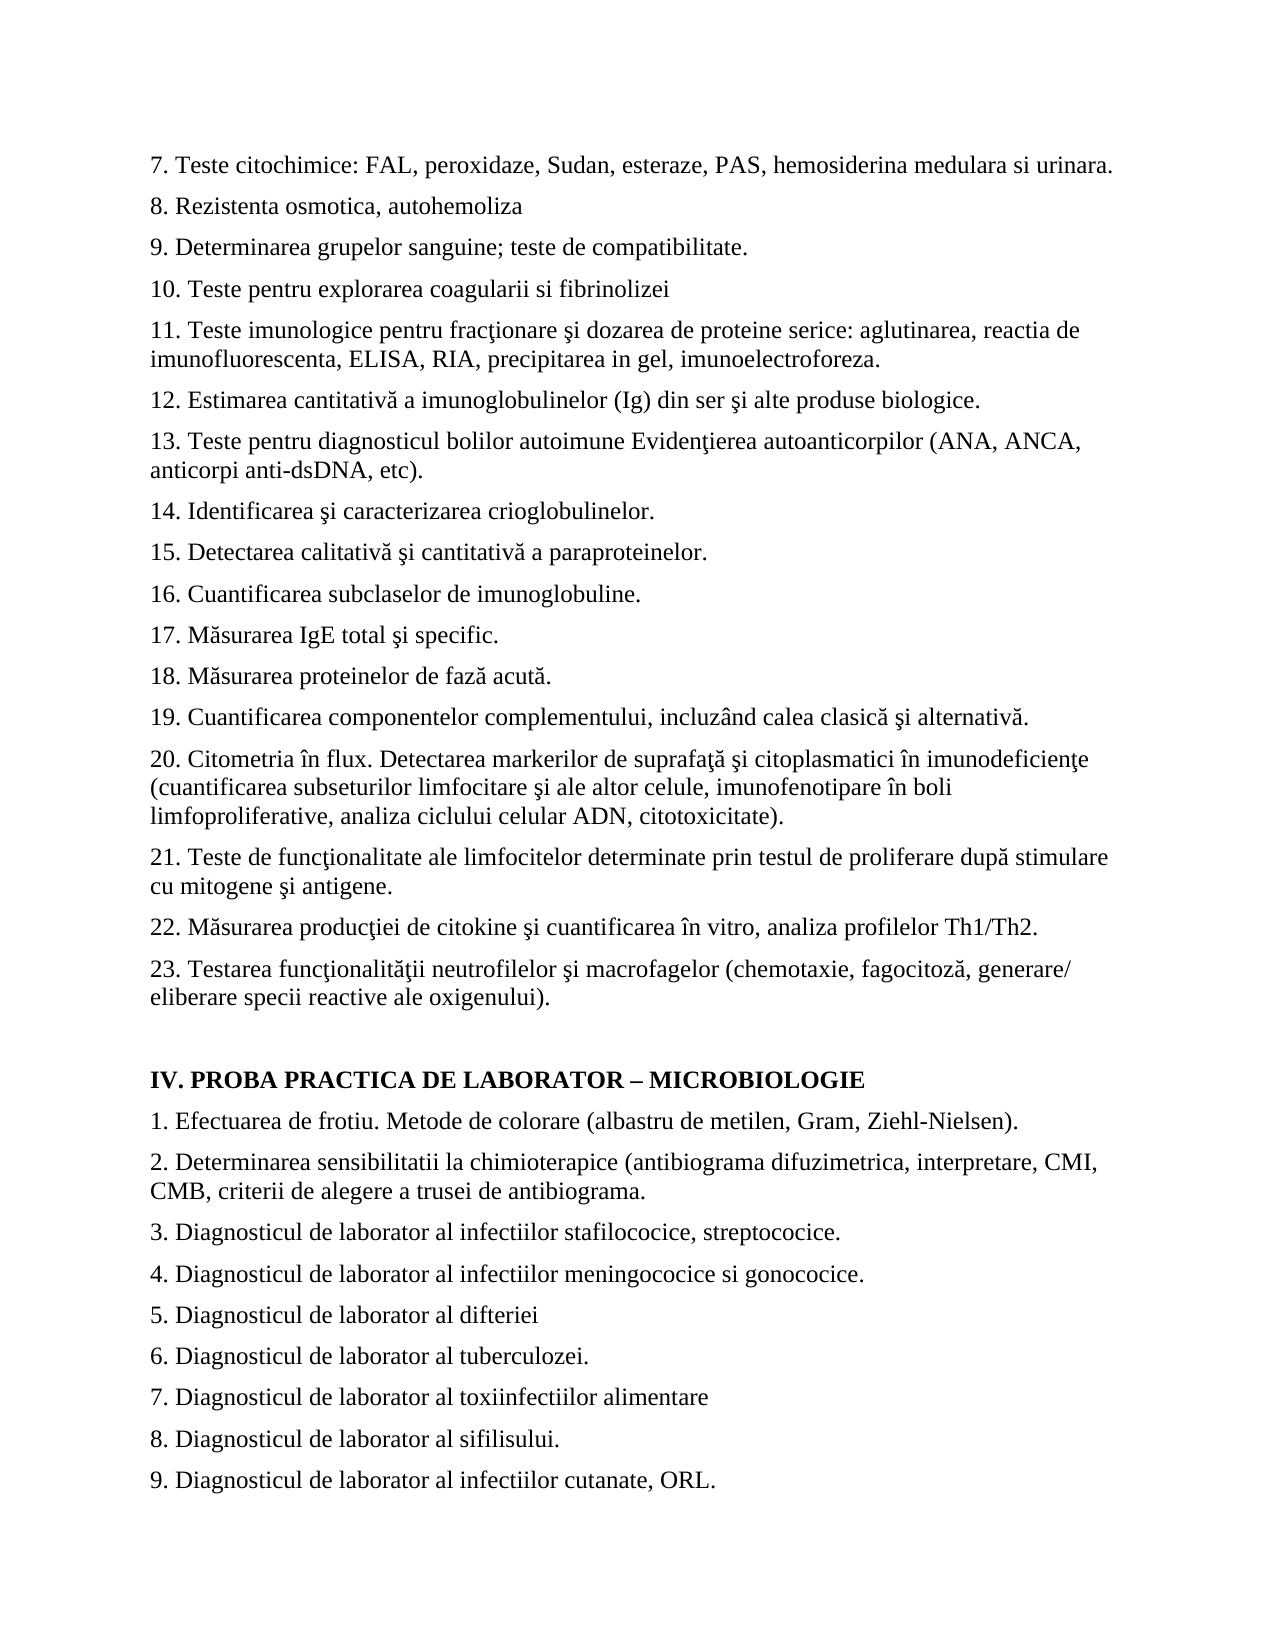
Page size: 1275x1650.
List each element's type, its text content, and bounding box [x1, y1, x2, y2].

text 8. Diagnosticul de laborator al sifilisului. [150, 1424, 1125, 1452]
text 7. Teste citochimice: FAL, peroxidaze, Sudan, esteraze, PAS, hemosiderina medulara si urinara. [150, 150, 1125, 179]
text 15. Detectarea calitativă şi cantitativă a paraproteinelor. [150, 537, 1125, 566]
text IV. PROBA PRACTICA DE LABORATOR – MICROBIOLOGIE [150, 1065, 1125, 1094]
text 19. Cuantificarea componentelor complementului, incluzând calea clasică şi alternativă. [150, 702, 1125, 731]
text 7. Diagnosticul de laborator al toxiinfectiilor alimentare [150, 1382, 1125, 1411]
text 11. Teste imunologice pentru fracţionare şi dozarea de proteine serice: aglutinarea, reactia de imunofluorescenta, ELISA, RIA, precipitarea in gel, imunoelectroforeza. [150, 315, 1125, 372]
text 3. Diagnosticul de laborator al infectiilor stafilococice, streptococice. [150, 1217, 1125, 1246]
text 14. Identificarea şi caracterizarea crioglobulinelor. [150, 496, 1125, 525]
text 17. Măsurarea IgE total şi specific. [150, 620, 1125, 649]
text 8. Rezistenta osmotica, autohemoliza [150, 191, 1125, 220]
text 2. Determinarea sensibilitatii la chimioterapice (antibiograma difuzimetrica, interpretare, CMI, CMB, criterii de alegere a trusei de antibiograma. [150, 1147, 1125, 1205]
text 4. Diagnosticul de laborator al infectiilor meningococice si gonococice. [150, 1259, 1125, 1287]
text 22. Măsurarea producţiei de citokine şi cuantificarea în vitro, analiza profilelor Th1/Th2. [150, 912, 1125, 941]
text 20. Citometria în flux. Detectarea markerilor de suprafaţă şi citoplasmatici în imunodeficienţe (cuantificarea subseturilor limfocitare şi ale altor celule, imunofenotipare în boli limfoproliferative, analiza ciclului celular ADN, citotoxicitate). [150, 744, 1125, 830]
text 10. Teste pentru explorarea coagularii si fibrinolizei [150, 274, 1125, 302]
text 9. Determinarea grupelor sanguine; teste de compatibilitate. [150, 232, 1125, 261]
text 6. Diagnosticul de laborator al tuberculozei. [150, 1341, 1125, 1370]
text 9. Diagnosticul de laborator al infectiilor cutanate, ORL. [150, 1465, 1125, 1494]
text 12. Estimarea cantitativă a imunoglobulinelor (Ig) din ser şi alte produse biologice. [150, 385, 1125, 414]
text 5. Diagnosticul de laborator al difteriei [150, 1300, 1125, 1329]
text 16. Cuantificarea subclaselor de imunoglobuline. [150, 579, 1125, 607]
text 1. Efectuarea de frotiu. Metode de colorare (albastru de metilen, Gram, Ziehl-Nielsen). [150, 1106, 1125, 1135]
text 21. Teste de funcţionalitate ale limfocitelor determinate prin testul de proliferare după stimulare cu mitogene şi antigene. [150, 842, 1125, 900]
text 13. Teste pentru diagnosticul bolilor autoimune Evidenţierea autoanticorpilor (ANA, ANCA, anticorpi anti-dsDNA, etc). [150, 426, 1125, 484]
text 23. Testarea funcţionalităţii neutrofilelor şi macrofagelor (chemotaxie, fagocitoză, generare/ eliberare specii reactive ale oxigenului). [150, 954, 1125, 1011]
text 18. Măsurarea proteinelor de fază acută. [150, 661, 1125, 690]
